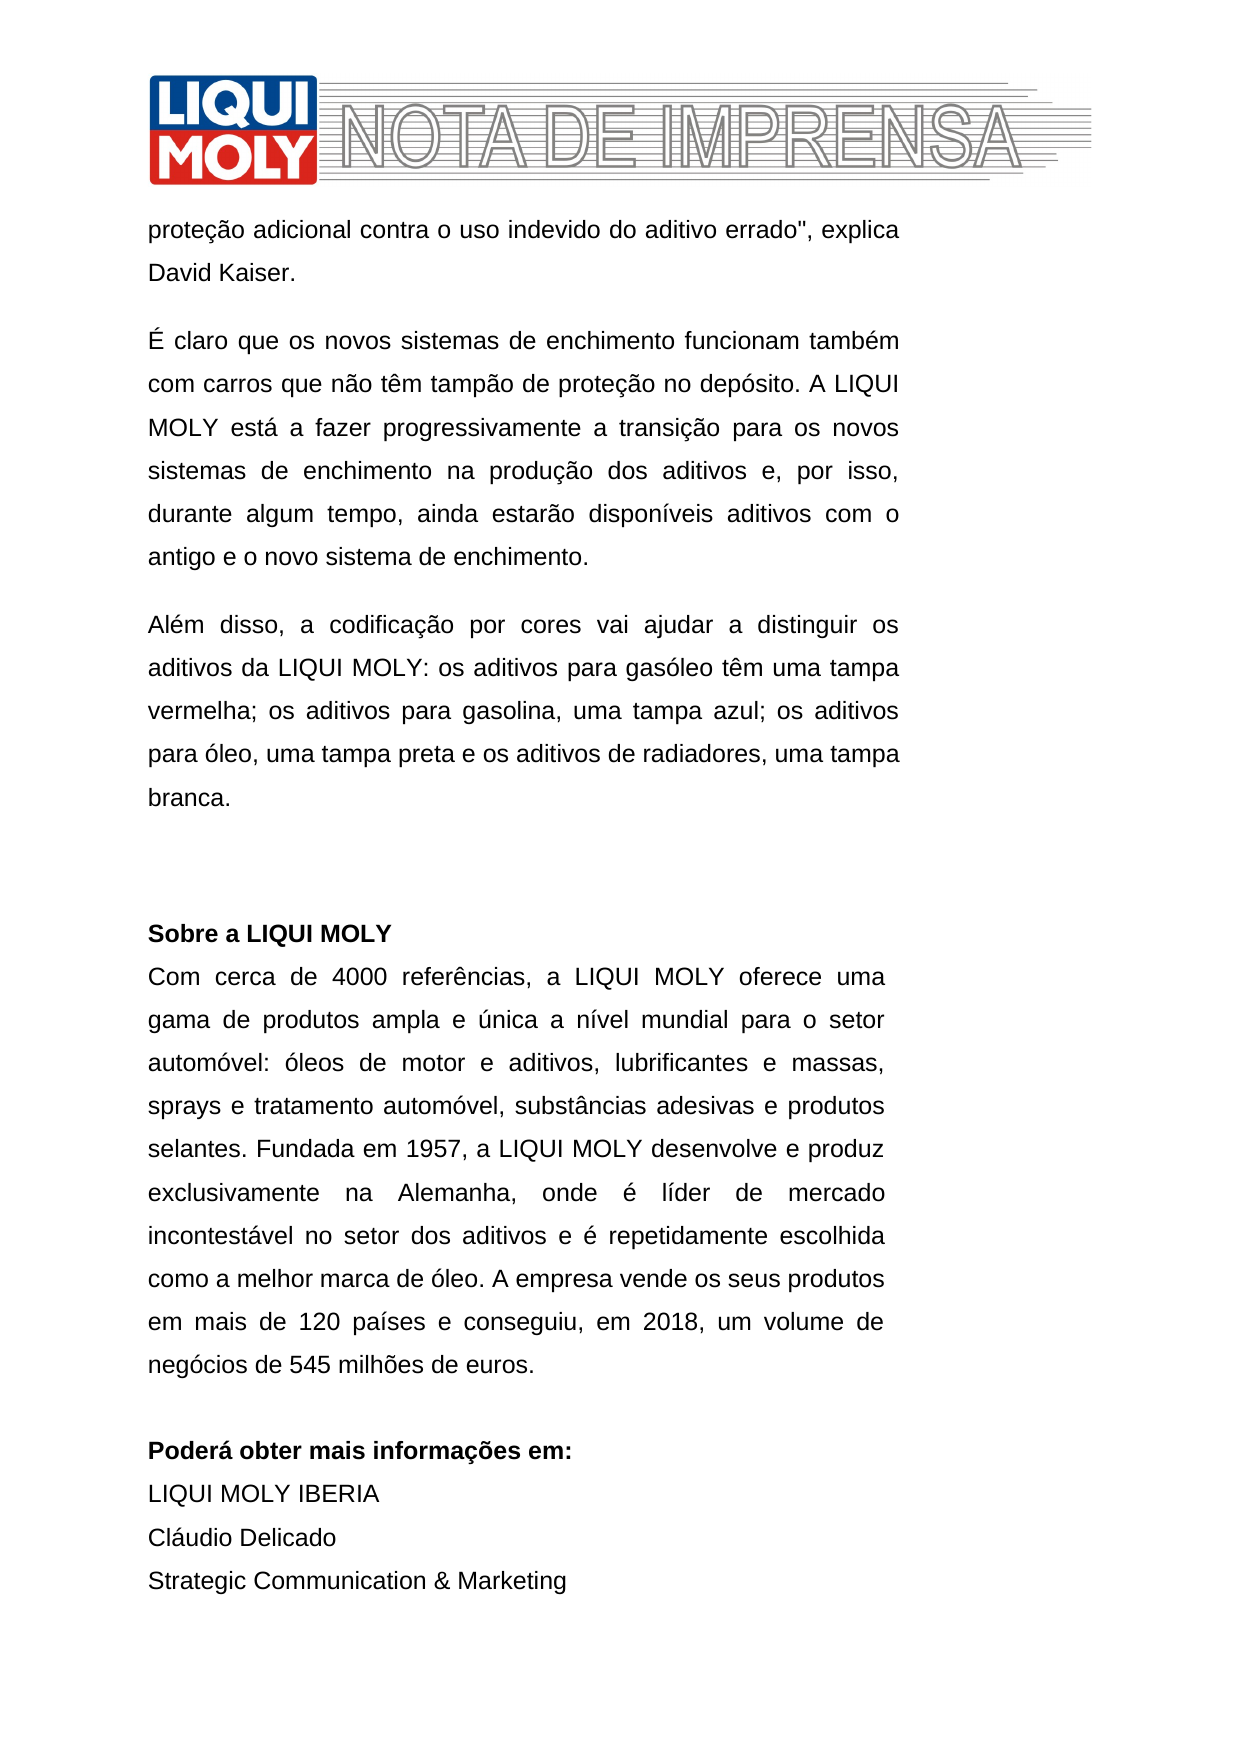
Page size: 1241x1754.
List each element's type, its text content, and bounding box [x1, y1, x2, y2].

text Além disso, a codificação por cores vai ajudar a distinguir os aditivos da LIQUI MOLY: os aditivos para gasóleo têm uma tampa vermelha; os aditivos para gasolina, uma tampa azul; os aditivos para óleo, uma tampa preta e os aditivos de radiadores, uma tampa branca. [148, 610, 901, 811]
text LIQUI MOLY IBERIA [148, 1479, 1093, 1508]
text Cláudio Delicado [148, 1522, 1093, 1551]
text Strategic Communication & Marketing [148, 1566, 1093, 1594]
text Poderá obter mais informações em: [148, 1436, 879, 1465]
picture [147, 73, 1092, 187]
text Sobre a LIQUI MOLY [148, 919, 886, 947]
text É claro que os novos sistemas de enchimento funcionam também com carros que não têm tampão de proteção no depósito. A LIQUI MOLY está a fazer progressivamente a transição para os novos sistemas de enchimento na produção dos aditivos e, por isso, durante algum tempo, ainda estarão disponíveis aditivos com o antigo e o novo sistema de enchimento. [148, 326, 901, 571]
text Com cerca de 4000 referências, a LIQUI MOLY oferece uma gama de produtos ampla e única a nível mundial para o setor automóvel: óleos de motor e aditivos, lubrificantes e massas, sprays e tratamento automóvel, substâncias adesivas e produtos selantes. Fundada em 1957, a LIQUI MOLY desenvolve e produz exclusivamente na Alemanha, onde é líder de mercado incontestável no setor dos aditivos e é repetidamente escolhida como a melhor marca de óleo. A empresa vende os seus produtos em mais de 120 países e conseguiu, em 2018, um volume de negócios de 545 milhões de euros. [148, 962, 886, 1379]
